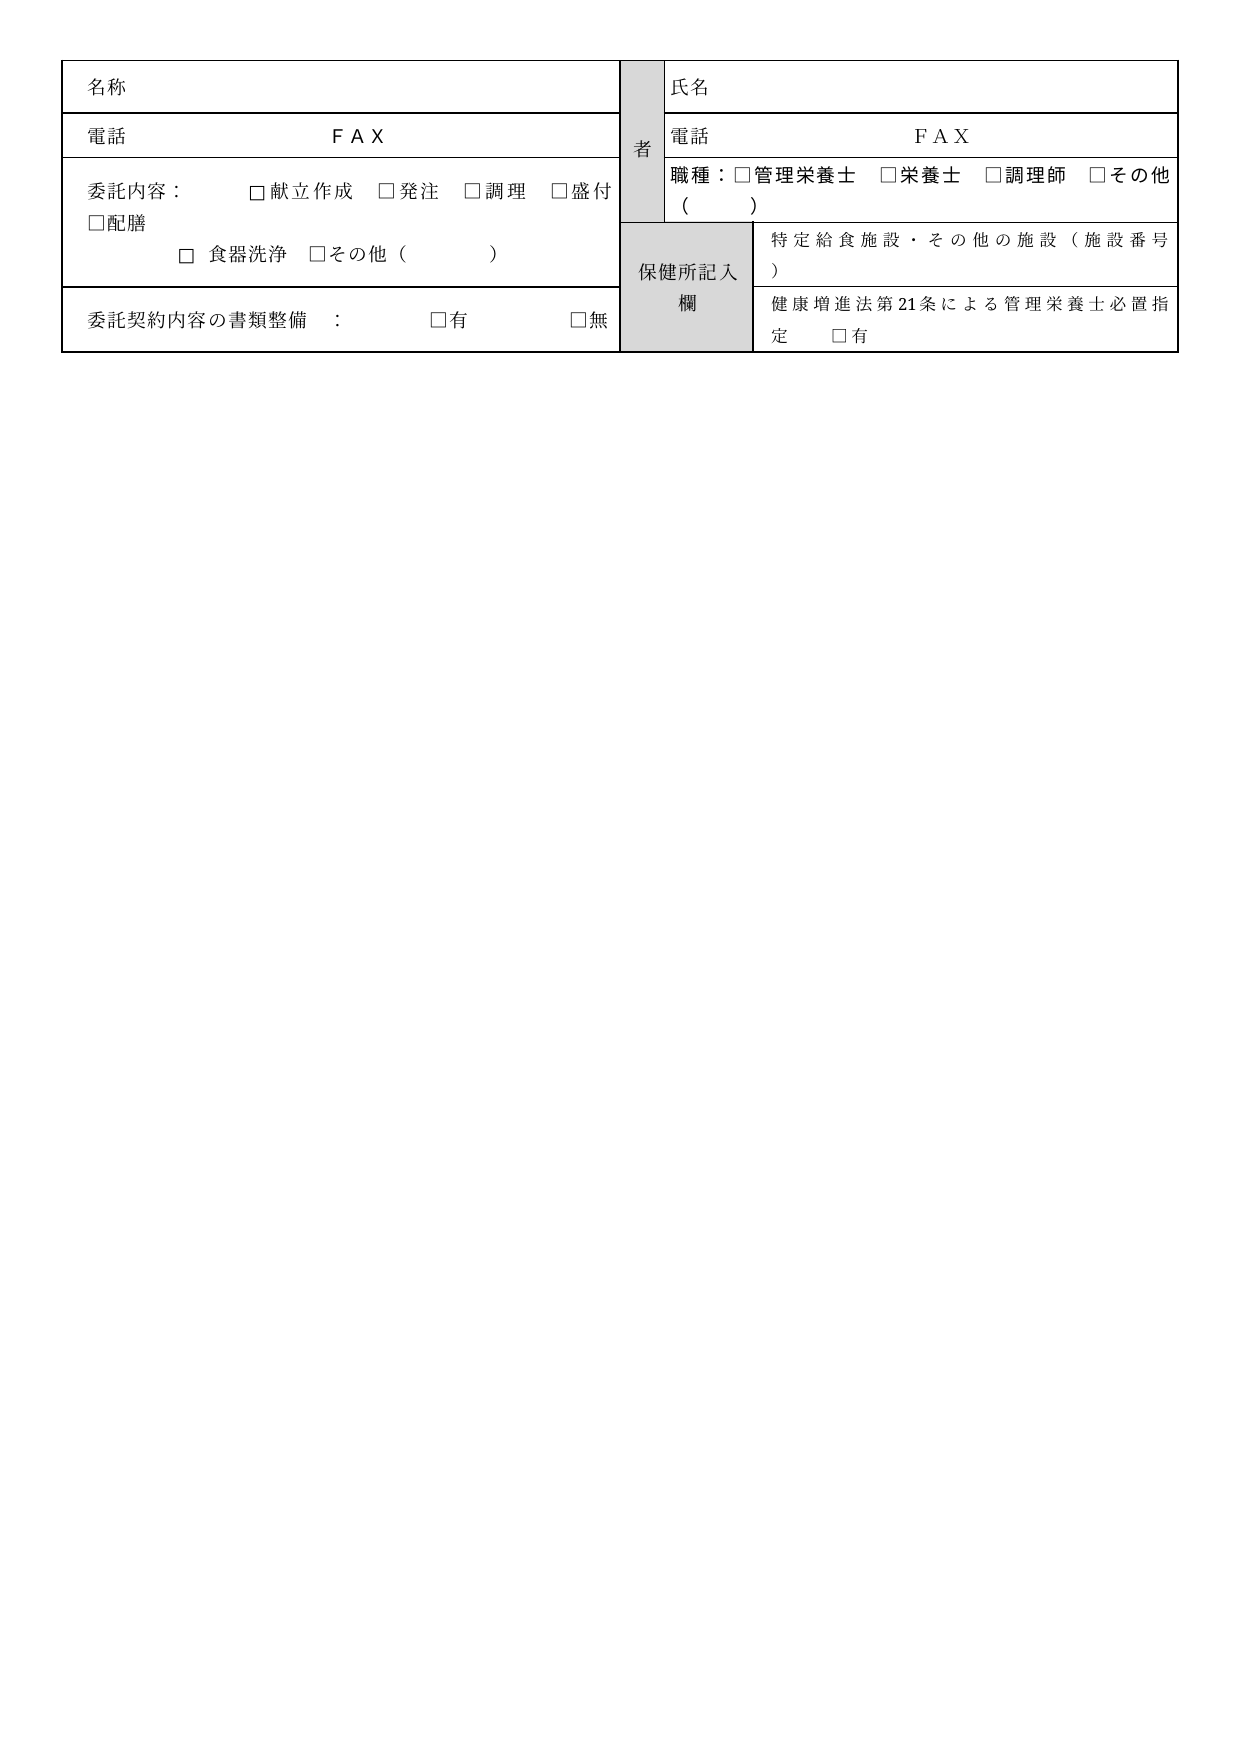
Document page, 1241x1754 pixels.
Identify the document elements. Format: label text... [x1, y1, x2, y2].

table_cell 職種：□管理栄養士 □栄養士 □調理師 □その他（ ） [665, 158, 1177, 221]
table_cell 委託契約内容の書類整備 ： □有 □無 [63, 288, 619, 351]
table_cell 電話 ＦＡＸ [63, 114, 619, 156]
table_cell 保健所記入欄 [621, 223, 752, 351]
table_cell 作成者 [621, 61, 664, 221]
table_cell 健康増進法第21条による管理栄養士必置指定 □有 [754, 287, 1177, 351]
table_cell 特定給食施設・その他の施設（施設番号 ） [754, 223, 1177, 286]
table_cell 電話 ＦＡＸ [665, 114, 1177, 156]
table_cell 氏名 [665, 61, 1177, 112]
table_cell 名称 [63, 61, 619, 112]
table_cell 委託内容： □献立作成 □発注 □調理 □盛付 □配膳 □食器洗浄 □その他（ ） [63, 158, 619, 286]
